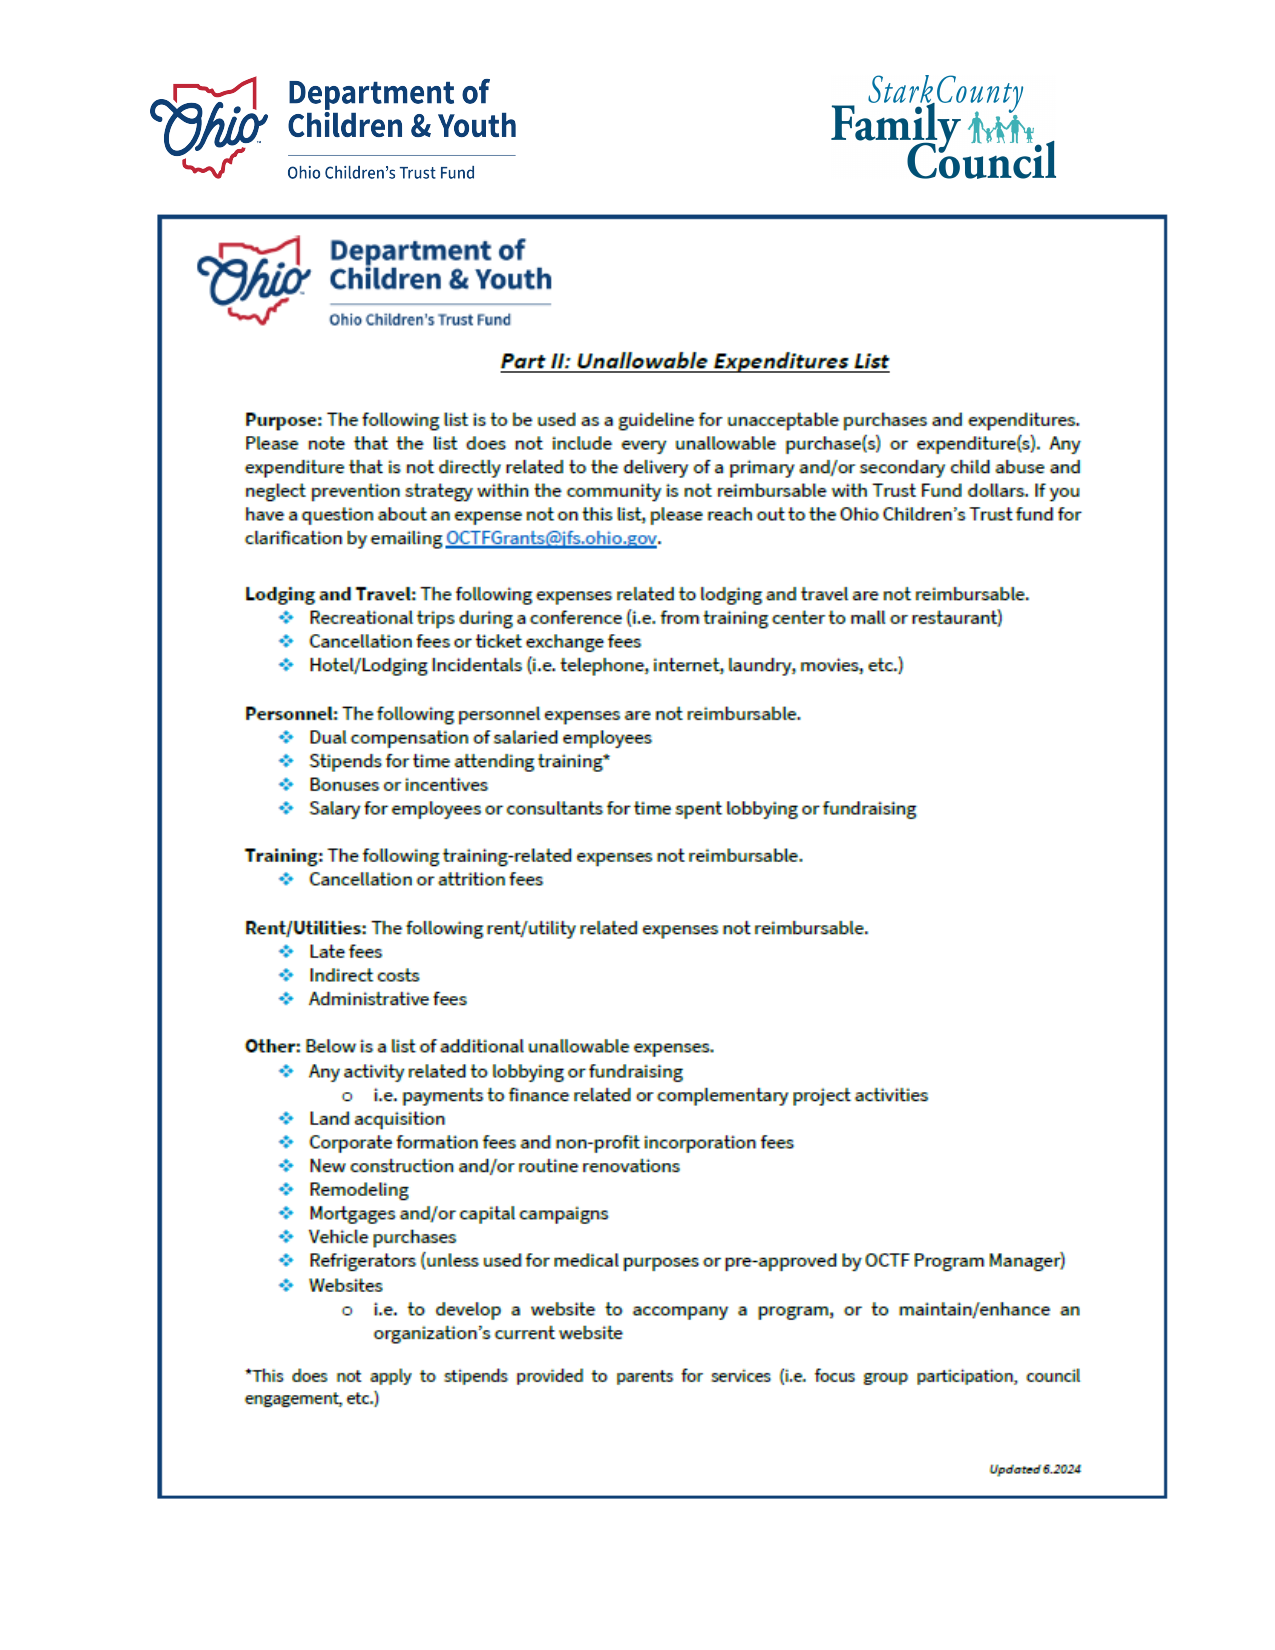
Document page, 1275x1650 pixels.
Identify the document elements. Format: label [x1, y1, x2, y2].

picture [831, 75, 1057, 179]
picture [831, 108, 835, 137]
picture [946, 160, 953, 175]
picture [150, 206, 1172, 1501]
picture [150, 76, 516, 179]
